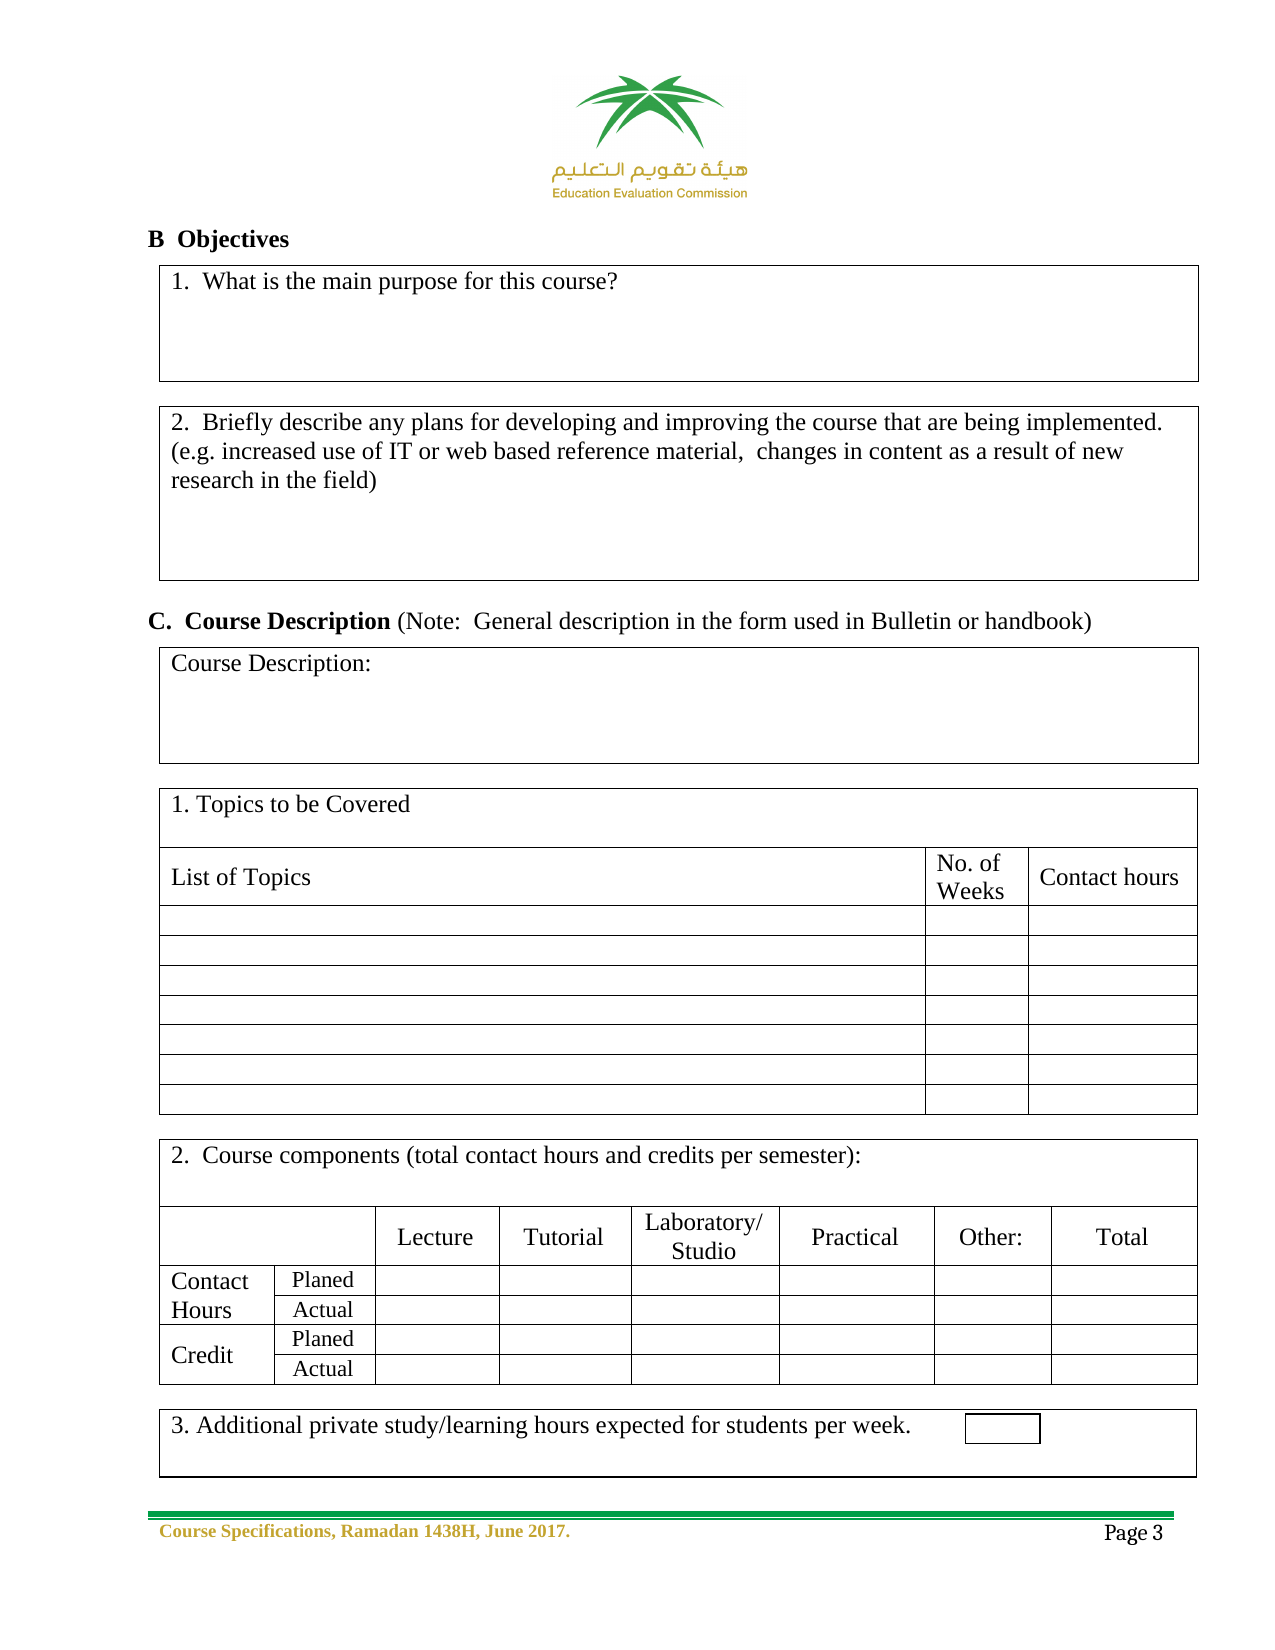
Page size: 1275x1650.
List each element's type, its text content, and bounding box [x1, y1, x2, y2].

table_cell No. of Weeks [926, 848, 1028, 905]
table_cell [160, 906, 925, 935]
table_cell Planed [275, 1325, 375, 1354]
table_cell Lecture [376, 1207, 499, 1265]
table_cell [935, 1325, 1051, 1354]
table_cell [1029, 1085, 1197, 1114]
table_cell [500, 1355, 631, 1384]
table_cell [935, 1266, 1051, 1294]
table_cell [160, 1025, 925, 1054]
table_cell Laboratory/ Studio [632, 1207, 779, 1265]
table_cell Planed [275, 1266, 375, 1294]
table_cell [1029, 1055, 1197, 1084]
table_cell [780, 1266, 934, 1294]
table_header 2. Course components (total contact hours and credits per semester): [160, 1140, 1197, 1206]
table_cell [500, 1325, 631, 1354]
table_cell [926, 1055, 1028, 1084]
table_cell [926, 906, 1028, 935]
table_header Course Description: [160, 648, 1198, 763]
table_cell [632, 1296, 779, 1324]
table_cell Credit [160, 1325, 274, 1384]
table_cell [376, 1296, 499, 1324]
table_cell Actual [275, 1296, 375, 1324]
table_cell [632, 1355, 779, 1384]
text B Objectives [148, 224, 1147, 252]
table_cell [1029, 1025, 1197, 1054]
table_cell [926, 996, 1028, 1024]
table_cell [1052, 1296, 1197, 1324]
table_cell [632, 1266, 779, 1294]
table_header 1. Topics to be Covered [160, 789, 1197, 847]
table_cell [1029, 996, 1197, 1024]
table_header 3. Additional private study/learning hours expected for students per week. [160, 1410, 1196, 1476]
table_cell [926, 1085, 1028, 1114]
table_cell [500, 1266, 631, 1294]
table_cell [926, 1025, 1028, 1054]
table_cell Contact hours [1029, 848, 1197, 905]
table_cell [935, 1296, 1051, 1324]
picture [552, 75, 748, 199]
table_cell [1029, 906, 1197, 935]
table_cell [632, 1325, 779, 1354]
table_cell Contact Hours [160, 1266, 274, 1324]
table_cell [926, 966, 1028, 994]
table_cell [1052, 1355, 1197, 1384]
table_header 1. What is the main purpose for this course? [160, 266, 1198, 381]
text C. Course Description (Note: General description in the form used in Bulletin or handbook) [148, 606, 1147, 634]
table_cell [160, 996, 925, 1024]
table_cell Actual [275, 1355, 375, 1384]
table_cell [780, 1296, 934, 1324]
table_cell Tutorial [500, 1207, 631, 1265]
table_cell Practical [780, 1207, 934, 1265]
table_cell [1052, 1325, 1197, 1354]
table_cell [500, 1296, 631, 1324]
table_cell [376, 1355, 499, 1384]
table_cell Other: [935, 1207, 1051, 1265]
table_cell [780, 1325, 934, 1354]
table_header 2. Briefly describe any plans for developing and improving the course that are being implemented. (e.g. increased use of IT or web based reference material, changes in content as a result of new research in the field) [160, 407, 1198, 580]
table_cell [780, 1355, 934, 1384]
table_cell Total [1052, 1207, 1197, 1265]
table_cell [376, 1325, 499, 1354]
table_cell [935, 1355, 1051, 1384]
table_cell [1052, 1266, 1197, 1294]
table_cell [160, 1207, 375, 1265]
table_cell [926, 936, 1028, 965]
table_cell [160, 1055, 925, 1084]
table_cell [1029, 936, 1197, 965]
table_cell List of Topics [160, 848, 925, 905]
table_cell [160, 936, 925, 965]
table_cell [160, 966, 925, 994]
table_cell [376, 1266, 499, 1294]
table_cell [1029, 966, 1197, 994]
table_cell [160, 1085, 925, 1114]
